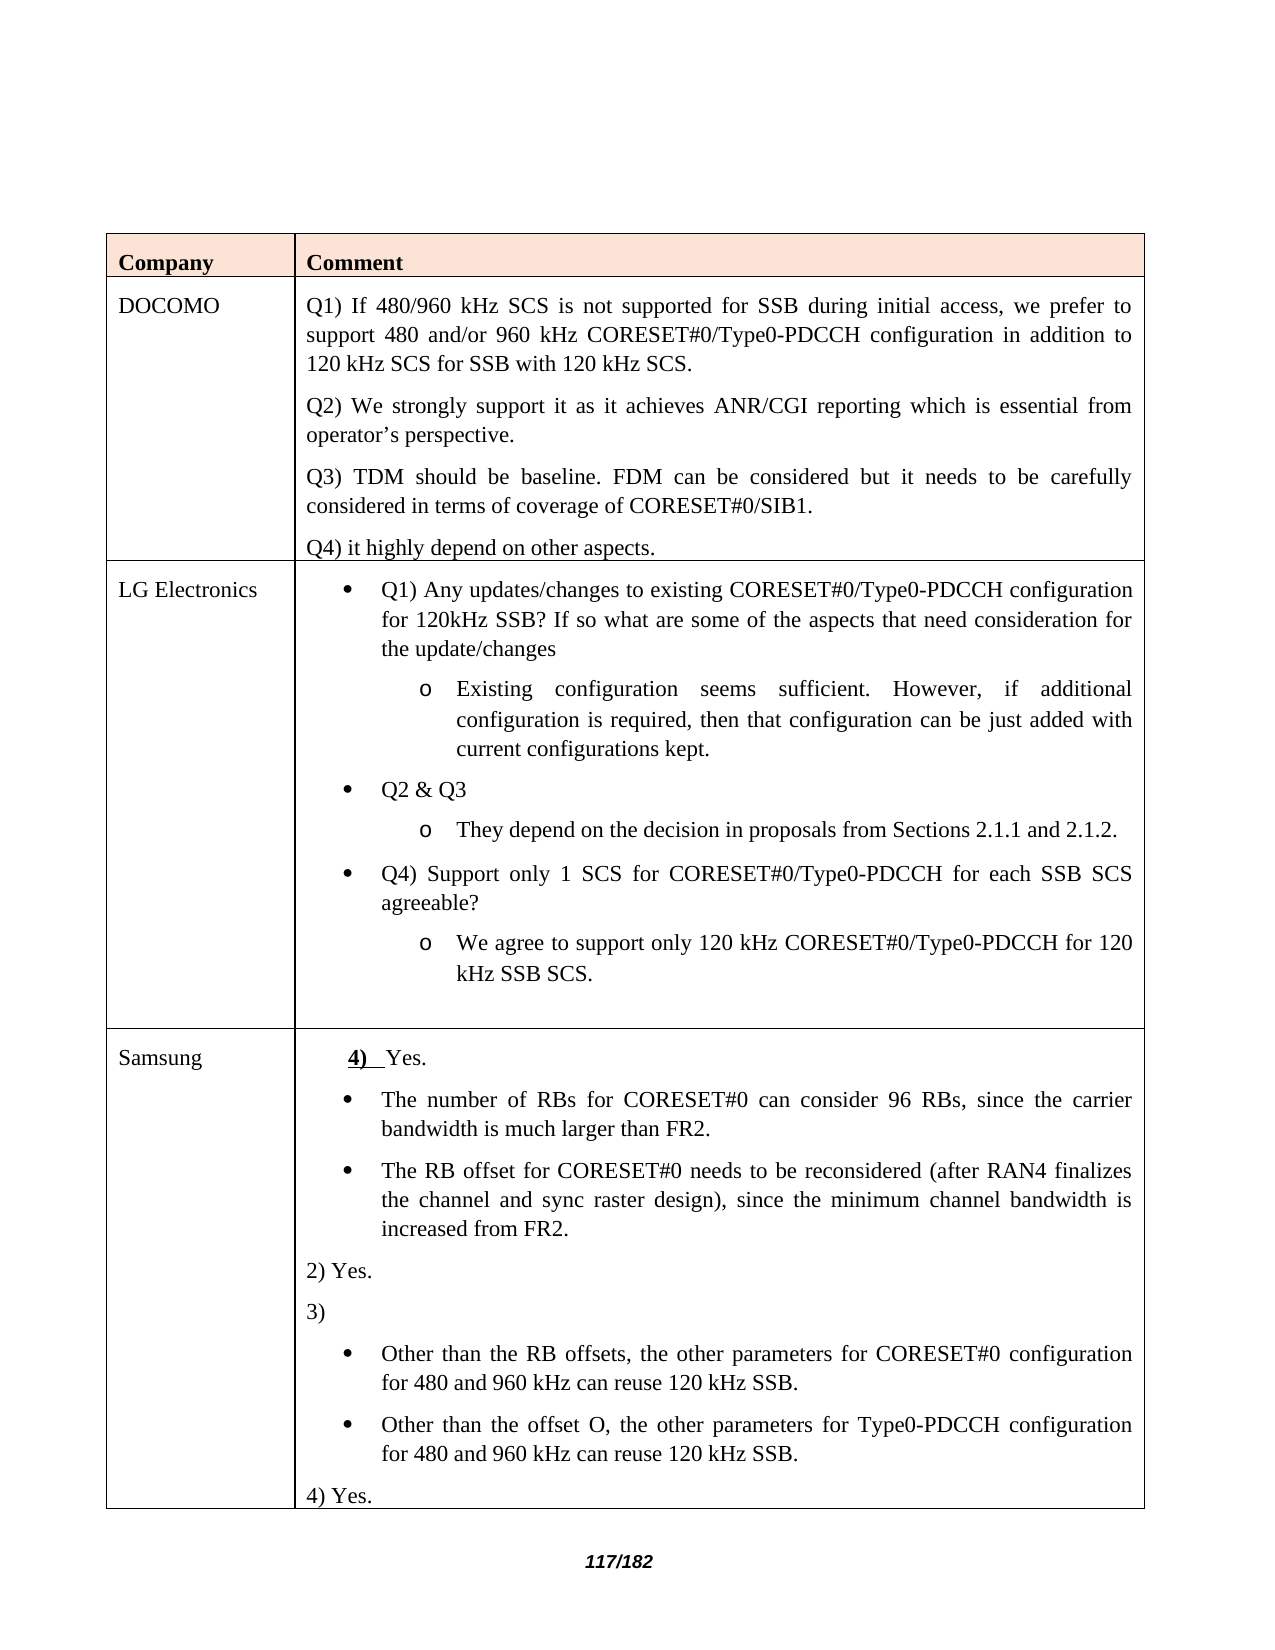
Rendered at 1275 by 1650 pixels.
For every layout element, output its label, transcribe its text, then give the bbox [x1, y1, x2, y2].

table_cell Q1) If 480/960 kHz SCS is not supported for SSB during initial access, we prefer to support 480 and/or 960 kHz CORESET#0/Type0-PDCCH configuration in addition to 120 kHz SCS for SSB with 120 kHz SCS. Q2) We strongly support it as it achieves ANR/CGI reporting which is essential from operator’s perspective. Q3) TDM should be baseline. FDM can be considered but it needs to be carefully considered in terms of coverage of CORESET#0/SIB1. Q4) it highly depend on other aspects. [296, 277, 1144, 560]
table_header Comment [296, 234, 1144, 276]
table_cell Yes. The number of RBs for CORESET#0 can consider 96 RBs, since the carrier bandwidth is much larger than FR2. The RB offset for CORESET#0 needs to be reconsidered (after RAN4 finalizes the channel and sync raster design), since the minimum channel bandwidth is increased from FR2. 2) Yes. 3) Other than the RB offsets, the other parameters for CORESET#0 configuration for 480 and 960 kHz can reuse 120 kHz SSB. Other than the offset O, the other parameters for Type0-PDCCH configuration for 480 and 960 kHz can reuse 120 kHz SSB. 4) Yes. [296, 1029, 1144, 1508]
table_cell DOCOMO [107, 277, 294, 560]
table_cell Q1) Any updates/changes to existing CORESET#0/Type0-PDCCH configuration for 120kHz SSB? If so what are some of the aspects that need consideration for the update/changes Existing configuration seems sufficient. However, if additional configuration is required, then that configuration can be just added with current configurations kept. Q2 & Q3 They depend on the decision in proposals from Sections 2.1.1 and 2.1.2. Q4) Support only 1 SCS for CORESET#0/Type0-PDCCH for each SSB SCS agreeable? We agree to support only 120 kHz CORESET#0/Type0-PDCCH for 120 kHz SSB SCS. [296, 561, 1144, 1028]
table_cell LG Electronics [107, 561, 294, 1028]
table_header Company [107, 234, 294, 276]
table_cell Samsung [107, 1029, 294, 1508]
